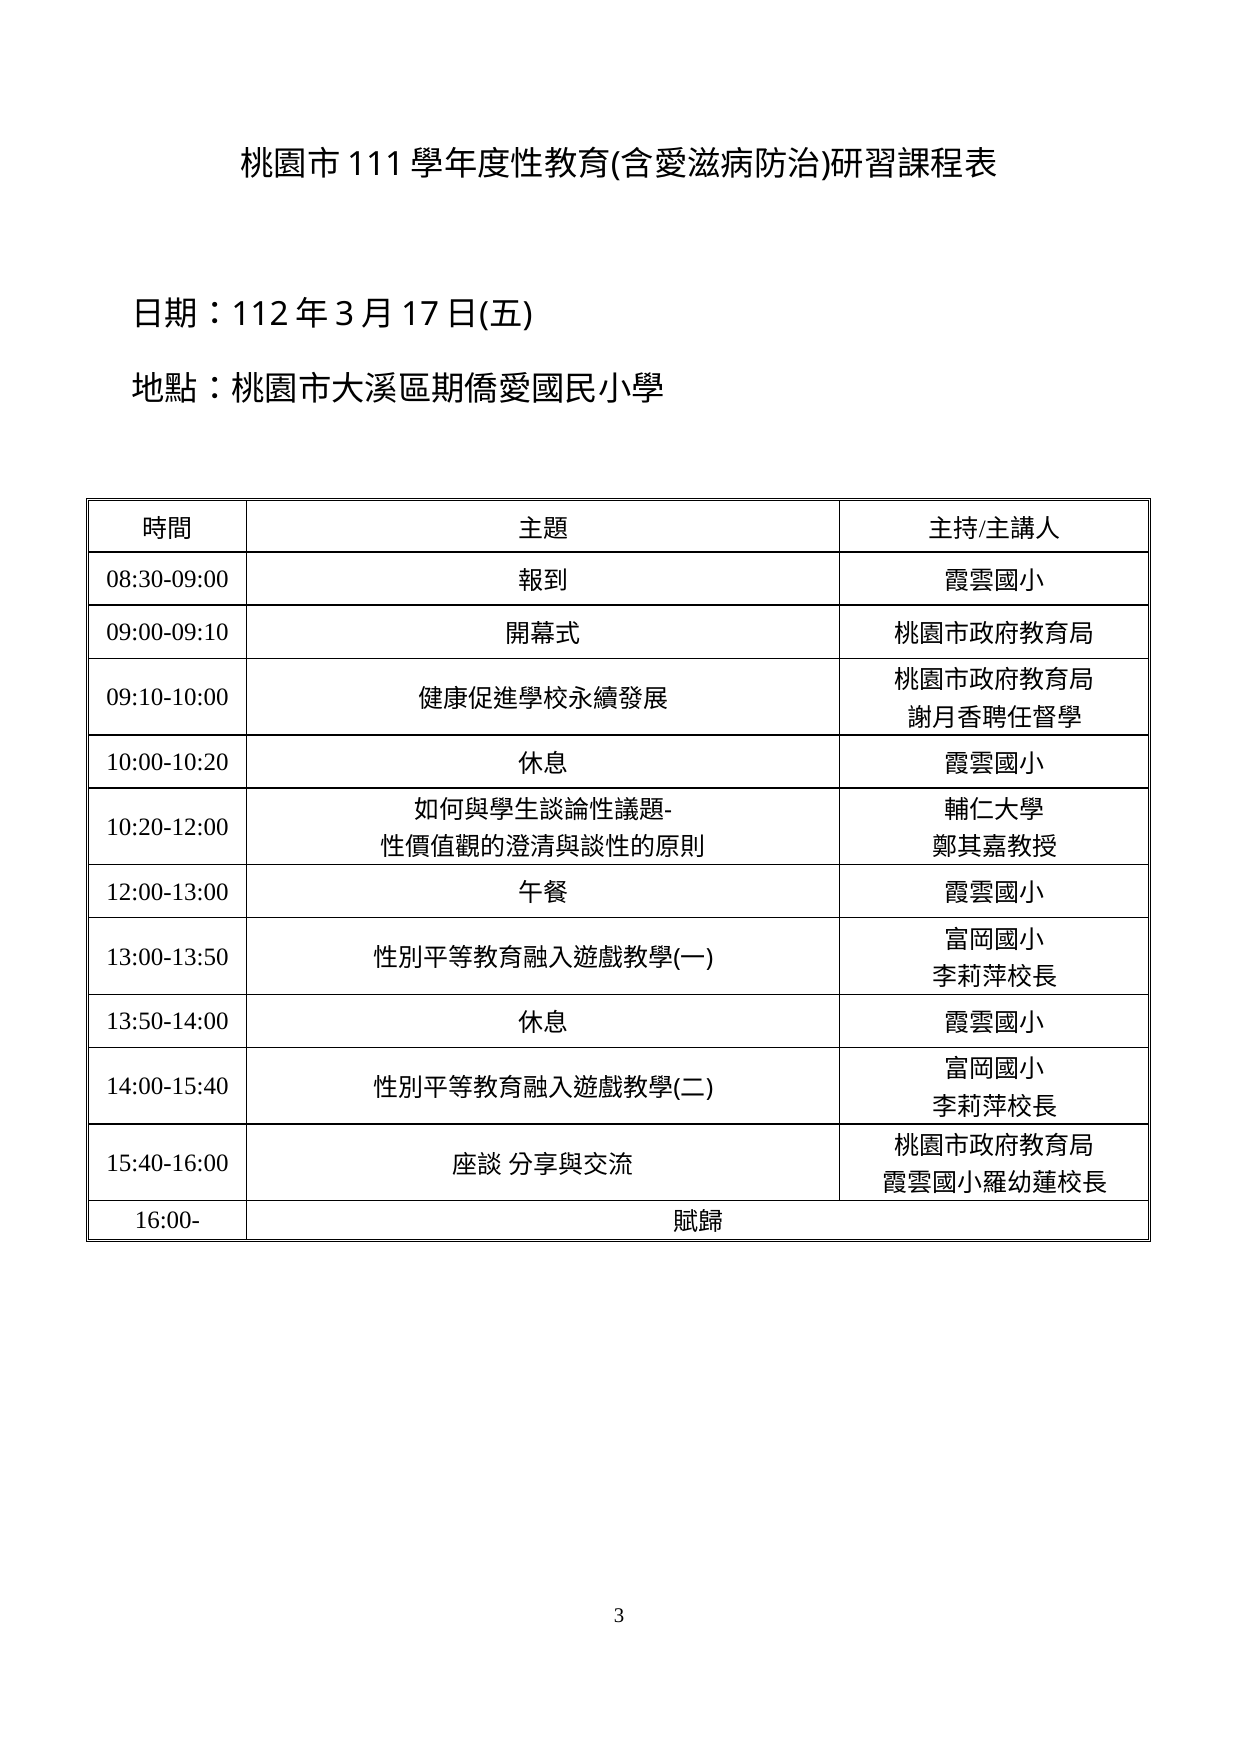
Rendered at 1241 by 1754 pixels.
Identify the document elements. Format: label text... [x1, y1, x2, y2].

table_cell 富岡國小 李莉萍校長 [840, 918, 1148, 993]
table_cell 午餐 [247, 865, 839, 917]
table_cell 休息 [247, 995, 839, 1047]
table_cell 10:20-12:00 [89, 789, 246, 864]
table_cell 13:50-14:00 [89, 995, 246, 1047]
table_cell 14:00-15:40 [89, 1048, 246, 1123]
table_cell 12:00-13:00 [89, 865, 246, 917]
table_cell 08:30-09:00 [89, 553, 246, 604]
table_cell 性別平等教育融入遊戲教學(一) [247, 918, 839, 993]
table_cell 報到 [247, 553, 839, 604]
text 地點：桃園市大溪區期僑愛國民小學 [131, 348, 1106, 423]
table_cell 如何與學生談論性議題- 性價值觀的澄清與談性的原則 [247, 789, 839, 864]
table_cell 09:10-10:00 [89, 659, 246, 734]
table_cell 桃園市政府教育局 謝月香聘任督學 [840, 659, 1148, 734]
table_cell 霞雲國小 [840, 865, 1148, 917]
table_header 主持/主講人 [840, 501, 1148, 551]
table_cell 霞雲國小 [840, 553, 1148, 604]
table_cell 霞雲國小 [840, 995, 1148, 1047]
table_cell 富岡國小 李莉萍校長 [840, 1048, 1148, 1123]
text 桃園市111學年度性教育(含愛滋病防治)研習課程表 [131, 123, 1106, 198]
table_cell 座談 分享與交流 [247, 1125, 839, 1200]
table_cell 10:00-10:20 [89, 736, 246, 787]
table_cell 開幕式 [247, 606, 839, 657]
table_cell 13:00-13:50 [89, 918, 246, 993]
table_cell 15:40-16:00 [89, 1125, 246, 1200]
table_cell 輔仁大學 鄭其嘉教授 [840, 789, 1148, 864]
table_header 時間 [89, 501, 246, 551]
table_cell 性別平等教育融入遊戲教學(二) [247, 1048, 839, 1123]
table_cell 霞雲國小 [840, 736, 1148, 787]
table_header 主題 [247, 501, 839, 551]
table_cell 16:00- [89, 1201, 246, 1239]
table_cell 休息 [247, 736, 839, 787]
table_cell 賦歸 [247, 1201, 1148, 1239]
text 日期：112年3月17日(五) [131, 273, 1106, 348]
table_cell 健康促進學校永續發展 [247, 659, 839, 734]
table_cell 09:00-09:10 [89, 606, 246, 657]
table_cell 桃園市政府教育局 霞雲國小羅幼蓮校長 [840, 1125, 1148, 1200]
table_cell 桃園市政府教育局 [840, 606, 1148, 657]
